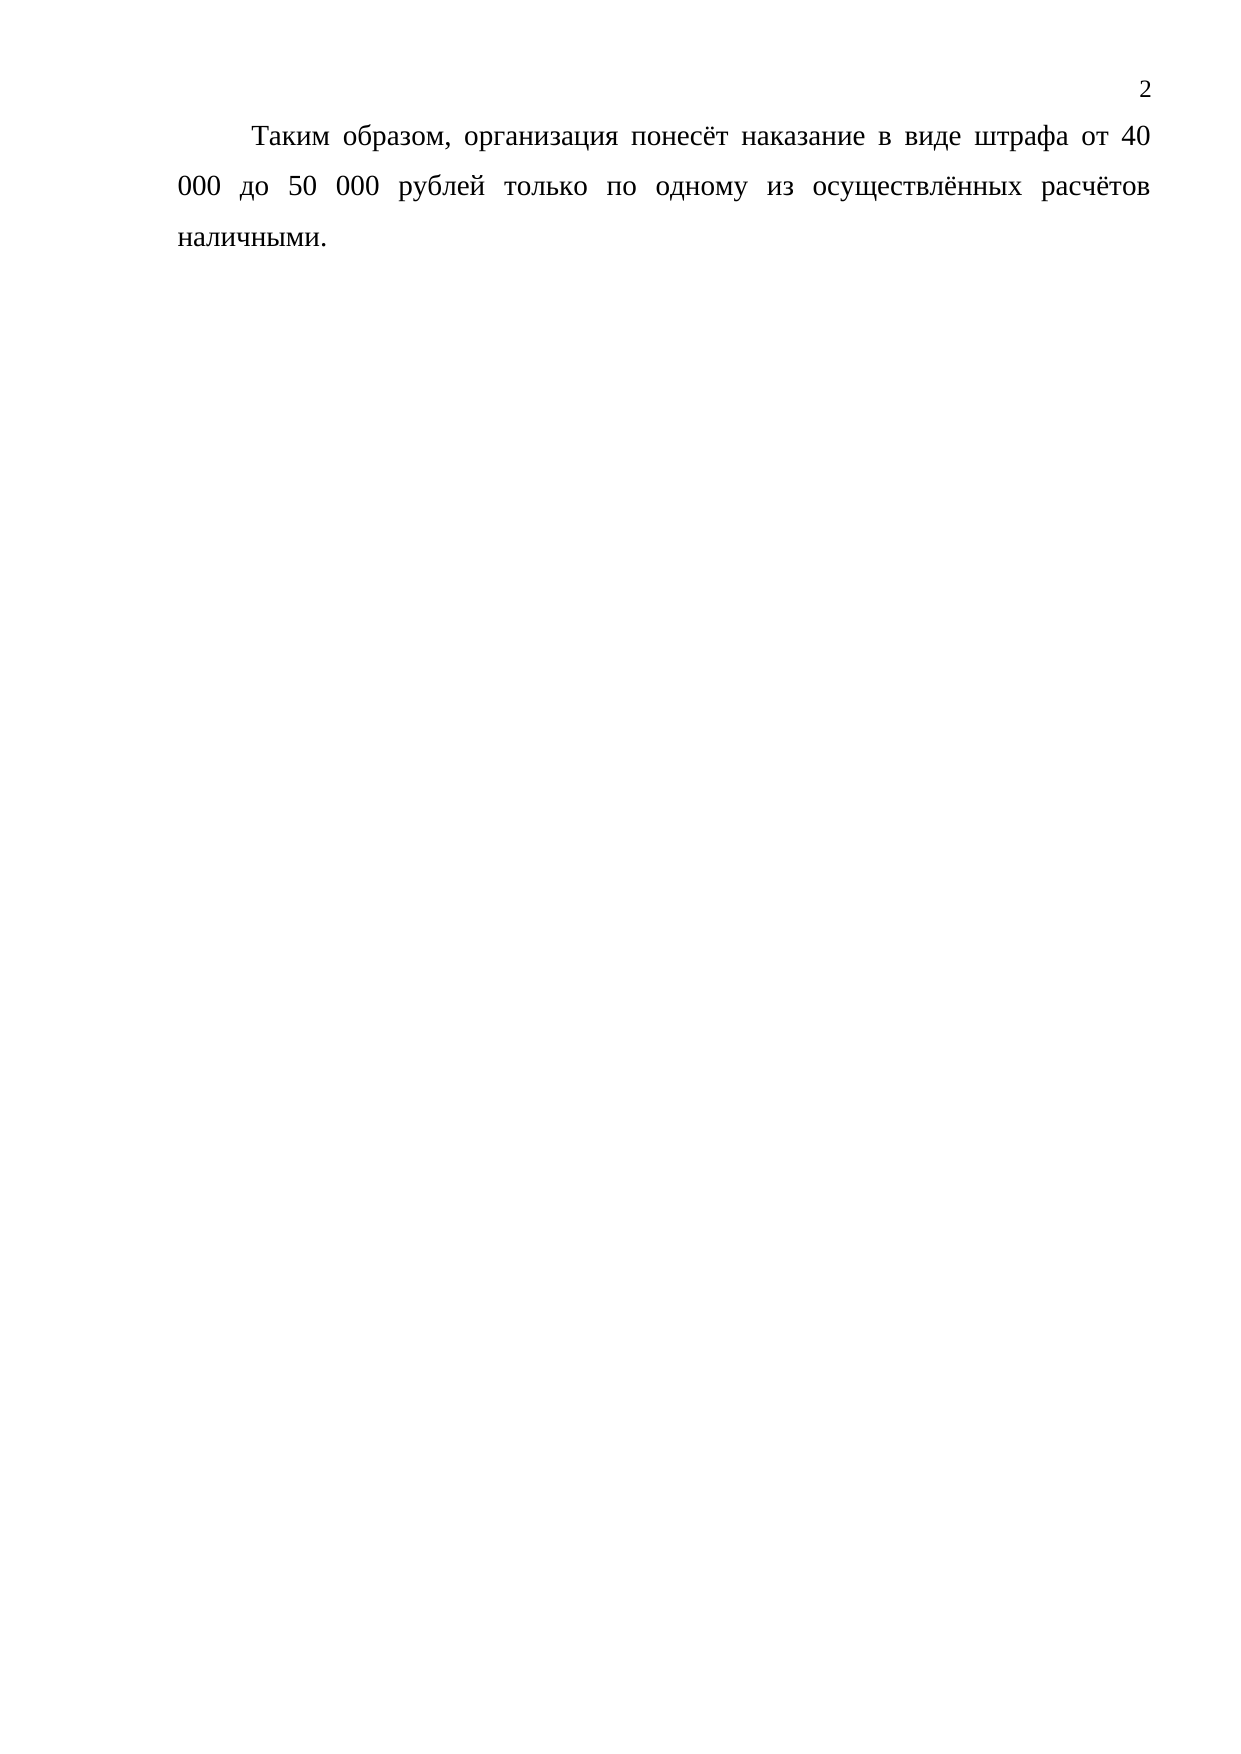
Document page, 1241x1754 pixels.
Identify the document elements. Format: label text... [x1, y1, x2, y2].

text Таким образом, организация понесёт наказание в виде штрафа от 40 000 до 50 000 рублей только по одному из осуществлённых расчётов наличными. [177, 118, 1152, 252]
